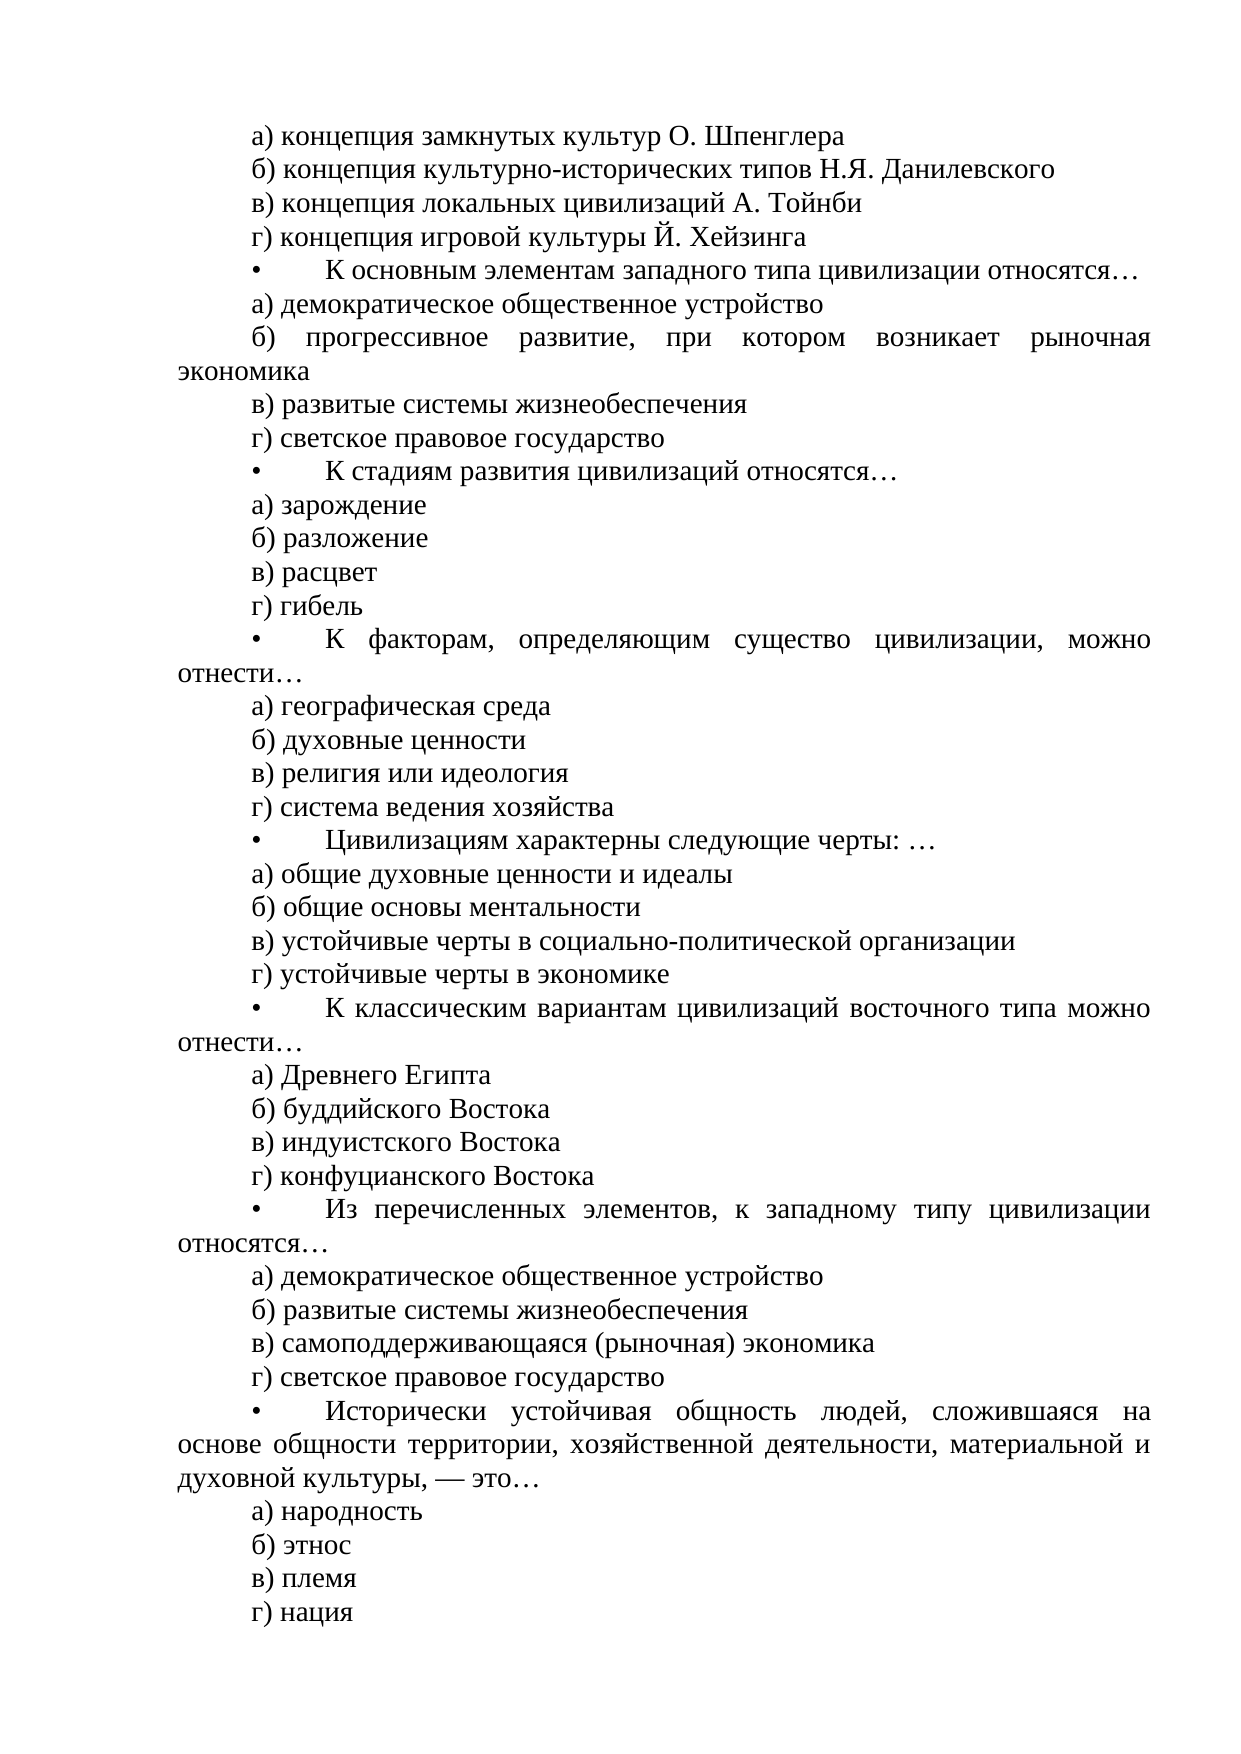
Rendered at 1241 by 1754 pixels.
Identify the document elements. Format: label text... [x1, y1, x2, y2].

text б) этнос [177, 1527, 1152, 1560]
text б) буддийского Востока [177, 1091, 1152, 1124]
text а) народность [177, 1493, 1152, 1527]
text а) концепция замкнутых культур О. Шпенглера [177, 118, 1152, 152]
text б) общие основы ментальности [177, 889, 1152, 923]
text г) нация [177, 1594, 1152, 1627]
text б) духовные ценности [177, 722, 1152, 755]
text в) расцвет [177, 554, 1152, 588]
text в) самоподдерживающаяся (рыночная) экономика [177, 1326, 1152, 1359]
text г) конфуцианского Востока [177, 1158, 1152, 1191]
text в) развитые системы жизнеобеспечения [177, 386, 1152, 420]
list Из перечисленных элементов, к западному типу цивилизации относятся… [177, 1191, 1152, 1258]
list К стадиям развития цивилизаций относятся… [177, 453, 1152, 487]
list К основным элементам западного типа цивилизации относятся… [177, 252, 1152, 286]
text б) прогрессивное развитие, при котором возникает рыночная экономика [177, 319, 1152, 386]
text а) демократическое общественное устройство [177, 286, 1152, 319]
text в) устойчивые черты в социально-политической организации [177, 923, 1152, 957]
text в) индуистского Востока [177, 1124, 1152, 1158]
text г) светское правовое государство [177, 1359, 1152, 1393]
text а) зарождение [177, 487, 1152, 521]
list К факторам, определяющим существо цивилизации, можно отнести… [177, 621, 1152, 688]
text г) концепция игровой культуры Й. Хейзинга [177, 219, 1152, 252]
text а) общие духовные ценности и идеалы [177, 856, 1152, 889]
text б) развитые системы жизнеобеспечения [177, 1292, 1152, 1326]
text г) светское правовое государство [177, 420, 1152, 453]
list Исторически устойчивая общность людей, сложившаяся на основе общности территории, хозяйственной деятельности, материальной и духовной культуры, — это… [177, 1393, 1152, 1493]
text г) гибель [177, 588, 1152, 621]
text а) демократическое общественное устройство [177, 1258, 1152, 1292]
text в) концепция локальных цивилизаций А. Тойнби [177, 185, 1152, 219]
text а) географическая среда [177, 688, 1152, 722]
text б) разложение [177, 521, 1152, 554]
list Цивилизациям характерны следующие черты: … [177, 822, 1152, 856]
text а) Древнего Египта [177, 1057, 1152, 1091]
text б) концепция культурно-исторических типов Н.Я. Данилевского [177, 152, 1152, 185]
text в) религия или идеология [177, 755, 1152, 789]
text в) племя [177, 1560, 1152, 1594]
list К классическим вариантам цивилизаций восточного типа можно отнести… [177, 990, 1152, 1057]
text г) система ведения хозяйства [177, 789, 1152, 822]
text г) устойчивые черты в экономике [177, 957, 1152, 990]
